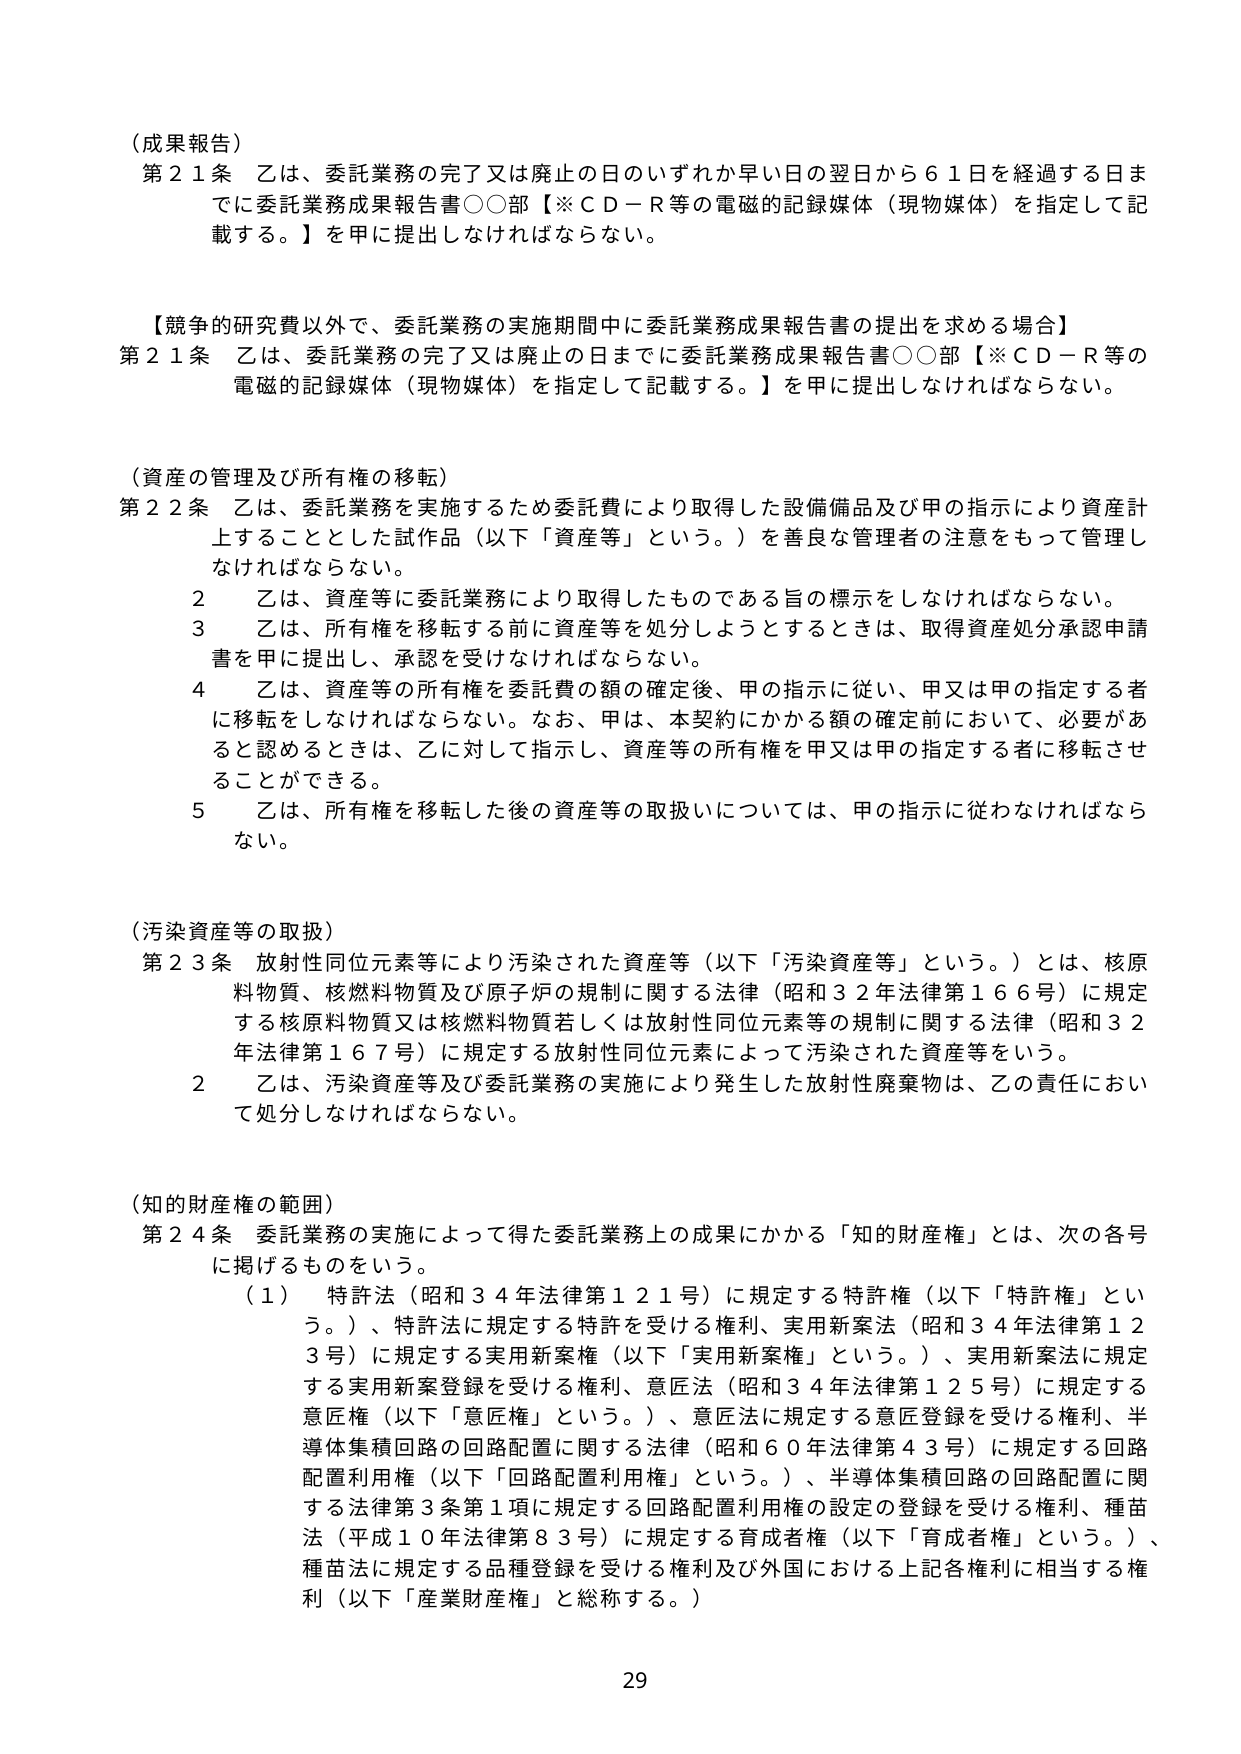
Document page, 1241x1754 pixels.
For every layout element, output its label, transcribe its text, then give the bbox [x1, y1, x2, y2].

text 第２３条 放射性同位元素等により汚染された資産等（以下「汚染資産等」という。）とは、核原料物質、核燃料物質及び原子炉の規制に関する法律（昭和３２年法律第１６６号）に規定する核原料物質又は核燃料物質若しくは放射性同位元素等の規制に関する法律（昭和３２年法律第１６７号）に規定する放射性同位元素によって汚染された資産等をいう。 [119, 946, 1150, 1067]
text ２ 乙は、資産等に委託業務により取得したものである旨の標示をしなければならない。 [166, 582, 1150, 612]
text 第２１条 乙は、委託業務の完了又は廃止の日のいずれか早い日の翌日から６１日を経過する日までに委託業務成果報告書○○部【※ＣＤ－Ｒ等の電磁的記録媒体（現物媒体）を指定して記載する。】を甲に提出しなければならない。 [119, 158, 1150, 248]
text （成果報告） [119, 127, 1150, 158]
text 第２４条 委託業務の実施によって得た委託業務上の成果にかかる「知的財産権」とは、次の各号に掲げるものをいう。 [119, 1218, 1150, 1279]
text ４ 乙は、資産等の所有権を委託費の額の確定後、甲の指示に従い、甲又は甲の指定する者に移転をしなければならない。なお、甲は、本契約にかかる額の確定前において、必要があると認めるときは、乙に対して指示し、資産等の所有権を甲又は甲の指定する者に移転させることができる。 [165, 673, 1150, 794]
text （汚染資産等の取扱） [119, 915, 1150, 946]
text ２ 乙は、汚染資産等及び委託業務の実施により発生した放射性廃棄物は、乙の責任において処分しなければならない。 [165, 1067, 1150, 1128]
text （知的財産権の範囲） [119, 1188, 1150, 1218]
text 【競争的研究費以外で、委託業務の実施期間中に委託業務成果報告書の提出を求める場合】 [119, 309, 1150, 339]
text （１） 特許法（昭和３４年法律第１２１号）に規定する特許権（以下「特許権」という。）、特許法に規定する特許を受ける権利、実用新案法（昭和３４年法律第１２３号）に規定する実用新案権（以下「実用新案権」という。）、実用新案法に規定する実用新案登録を受ける権利、意匠法（昭和３４年法律第１２５号）に規定する意匠権（以下「意匠権」という。）、意匠法に規定する意匠登録を受ける権利、半導体集積回路の回路配置に関する法律（昭和６０年法律第４３号）に規定する回路配置利用権（以下「回路配置利用権」という。）、半導体集積回路の回路配置に関する法律第３条第１項に規定する回路配置利用権の設定の登録を受ける権利、種苗法（平成１０年法律第８３号）に規定する育成者権（以下「育成者権」という。）、種苗法に規定する品種登録を受ける権利及び外国における上記各権利に相当する権利（以下「産業財産権」と総称する。） [213, 1279, 1150, 1613]
text ３ 乙は、所有権を移転する前に資産等を処分しようとするときは、取得資産処分承認申請書を甲に提出し、承認を受けなければならない。 [166, 612, 1150, 673]
text 第２１条 乙は、委託業務の完了又は廃止の日までに委託業務成果報告書○○部【※ＣＤ－Ｒ等の電磁的記録媒体（現物媒体）を指定して記載する。】を甲に提出しなければならない。 [119, 339, 1150, 400]
text ５ 乙は、所有権を移転した後の資産等の取扱いについては、甲の指示に従わなければならない。 [165, 794, 1150, 855]
text （資産の管理及び所有権の移転） [119, 461, 1150, 491]
text 第２２条 乙は、委託業務を実施するため委託費により取得した設備備品及び甲の指示により資産計上することとした試作品（以下「資産等」という。）を善良な管理者の注意をもって管理しなければならない。 [119, 491, 1150, 582]
